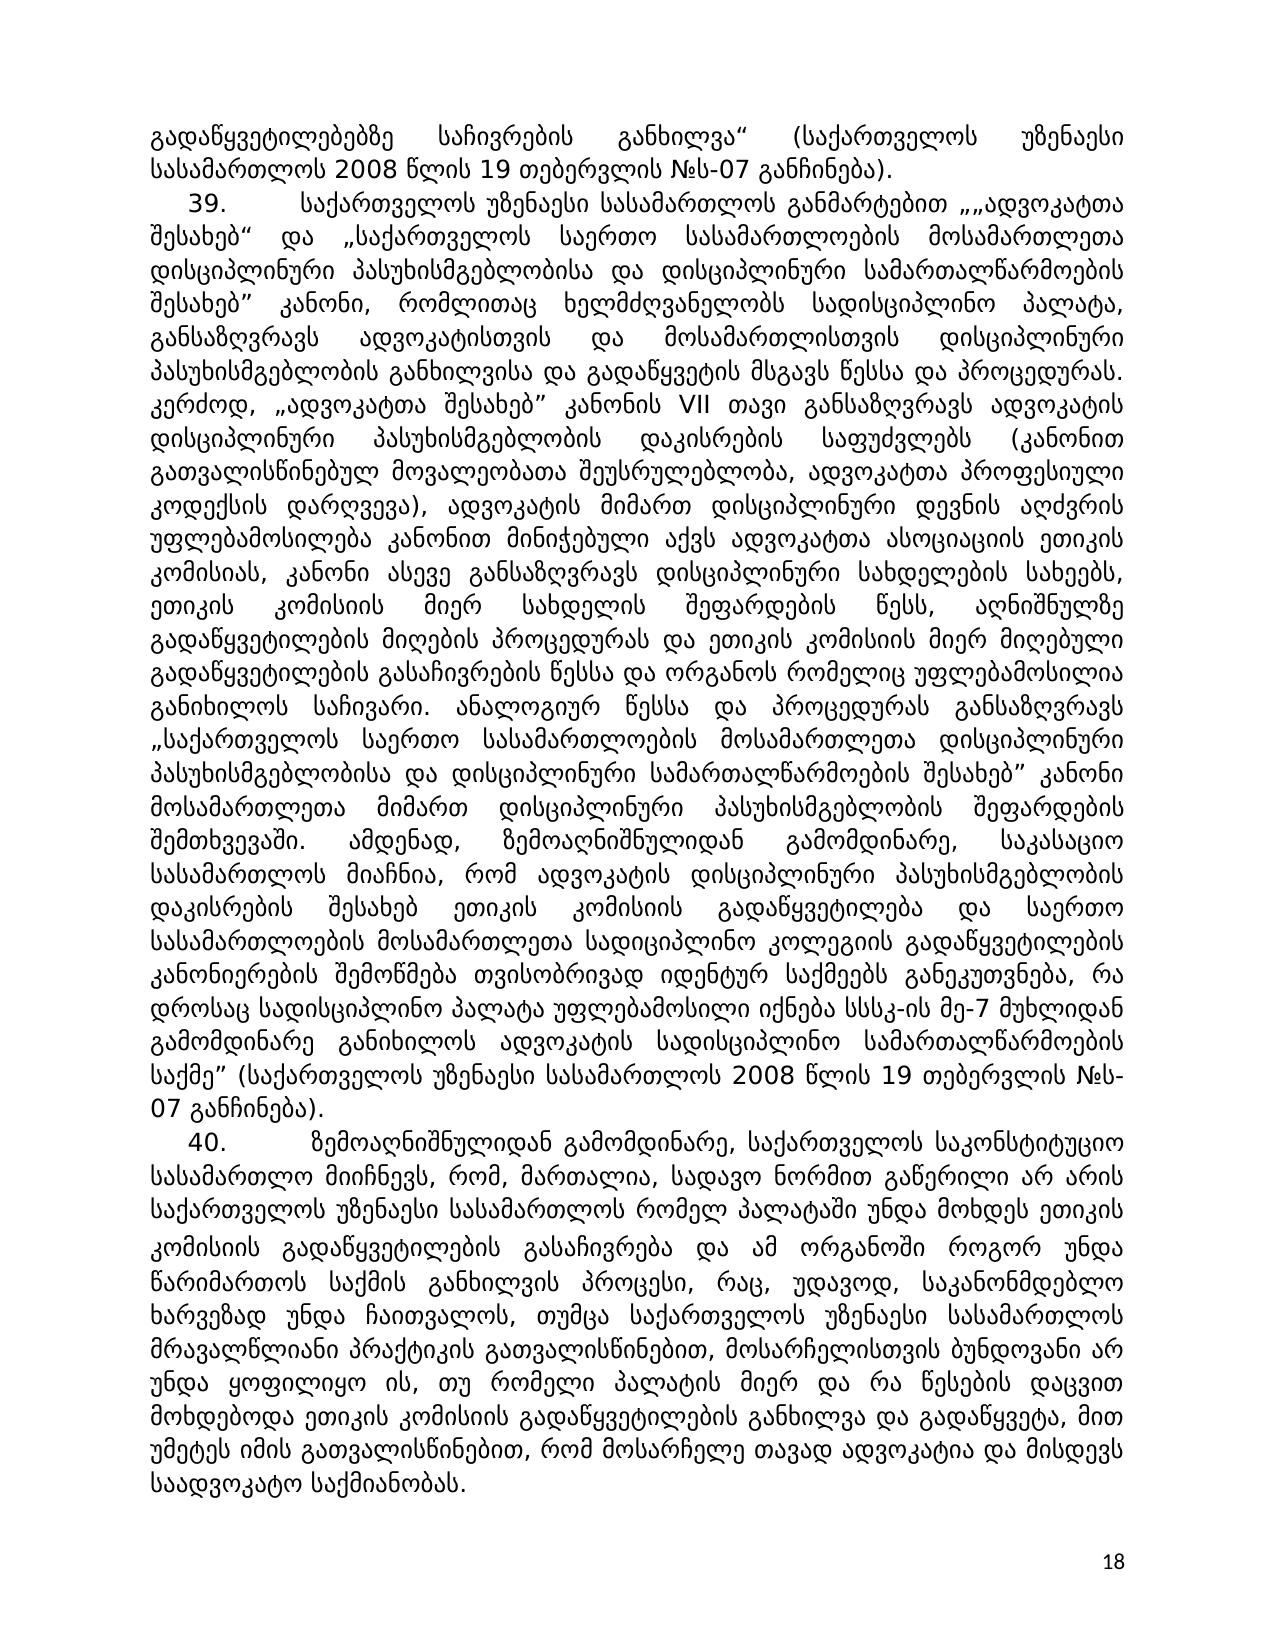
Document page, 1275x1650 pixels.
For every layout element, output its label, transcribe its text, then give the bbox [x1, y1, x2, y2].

list საქართველოს უზენაესი სასამართლოს განმარტებით „„ადვოკატთა შესახებ“ და „საქართველოს საერთო სასამართლოების მოსამართლეთა დისციპლინური პასუხისმგებლობისა და დისციპლინური სამართალწარმოების შესახებ” კანონი, რომლითაც ხელმძღვანელობს სადისციპლინო პალატა, განსაზღვრავს ადვოკატისთვის და მოსამართლისთვის დისციპლინური პასუხისმგებლობის განხილვისა და გადაწყვეტის მსგავს წესსა და პროცედურას. კერძოდ, „ადვოკატთა შესახებ” კანონის VII თავი განსაზღვრავს ადვოკატის დისციპლინური პასუხისმგებლობის დაკისრების საფუძვლებს (კანონით გათვალისწინებულ მოვალეობათა შეუსრულებლობა, ადვოკატთა პროფესიული კოდექსის დარღვევა), ადვოკატის მიმართ დისციპლინური დევნის აღძვრის უფლებამოსილება კანონით მინიჭებული აქვს ადვოკატთა ასოციაციის ეთიკის კომისიას, კანონი ასევე განსაზღვრავს დისციპლინური სახდელების სახეებს, ეთიკის კომისიის მიერ სახდელის შეფარდების წესს, აღნიშნულზე გადაწყვეტილების მიღების პროცედურას და ეთიკის კომისიის მიერ მიღებული გადაწყვეტილების გასაჩივრების წესსა და ორგანოს რომელიც უფლებამოსილია განიხილოს საჩივარი. ანალოგიურ წესსა და პროცედურას განსაზღვრავს „საქართველოს საერთო სასამართლოების მოსამართლეთა დისციპლინური პასუხისმგებლობისა და დისციპლინური სამართალწარმოების შესახებ” კანონი მოსამართლეთა მიმართ დისციპლინური პასუხისმგებლობის შეფარდების შემთხვევაში. ამდენად, ზემოაღნიშნულიდან გამომდინარე, საკასაციო სასამართლოს მიაჩნია, რომ ადვოკატის დისციპლინური პასუხისმგებლობის დაკისრების შესახებ ეთიკის კომისიის გადაწყვეტილება და საერთო სასამართლოების მოსამართლეთა სადიციპლინო კოლეგიის გადაწყვეტილების კანონიერების შემოწმება თვისობრივად იდენტურ საქმეებს განეკუთვნება, რა დროსაც სადისციპლინო პალატა უფლებამოსილი იქნება სსსკ-ის მე-7 მუხლიდან გამომდინარე განიხილოს ადვოკატის სადისციპლინო სამართალწარმოების საქმე” (საქართველოს უზენაესი სასამართლოს 2008 წლის 19 თებერვლის №ს-07 განჩინება). [150, 189, 1125, 1124]
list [150, 122, 1125, 184]
list ზემოაღნიშნულიდან გამომდინარე, საქართველოს საკონსტიტუციო სასამართლო მიიჩნევს, რომ, მართალია, სადავო ნორმით გაწერილი არ არის საქართველოს უზენაესი სასამართლოს რომელ პალატაში უნდა მოხდეს ეთიკის კომისიის გადაწყვეტილების გასაჩივრება და ამ ორგანოში როგორ უნდა წარიმართოს საქმის განხილვის პროცესი, რაც, უდავოდ, საკანონმდებლო ხარვეზად უნდა ჩაითვალოს, თუმცა საქართველოს უზენაესი სასამართლოს მრავალწლიანი პრაქტიკის გათვალისწინებით, მოსარჩელისთვის ბუნდოვანი არ უნდა ყოფილიყო ის, თუ რომელი პალატის მიერ და რა წესების დაცვით მოხდებოდა ეთიკის კომისიის გადაწყვეტილების განხილვა და გადაწყვეტა, მით უმეტეს იმის გათვალისწინებით, რომ მოსარჩელე თავად ადვოკატია და მისდევს საადვოკატო საქმიანობას. [150, 1128, 1125, 1498]
